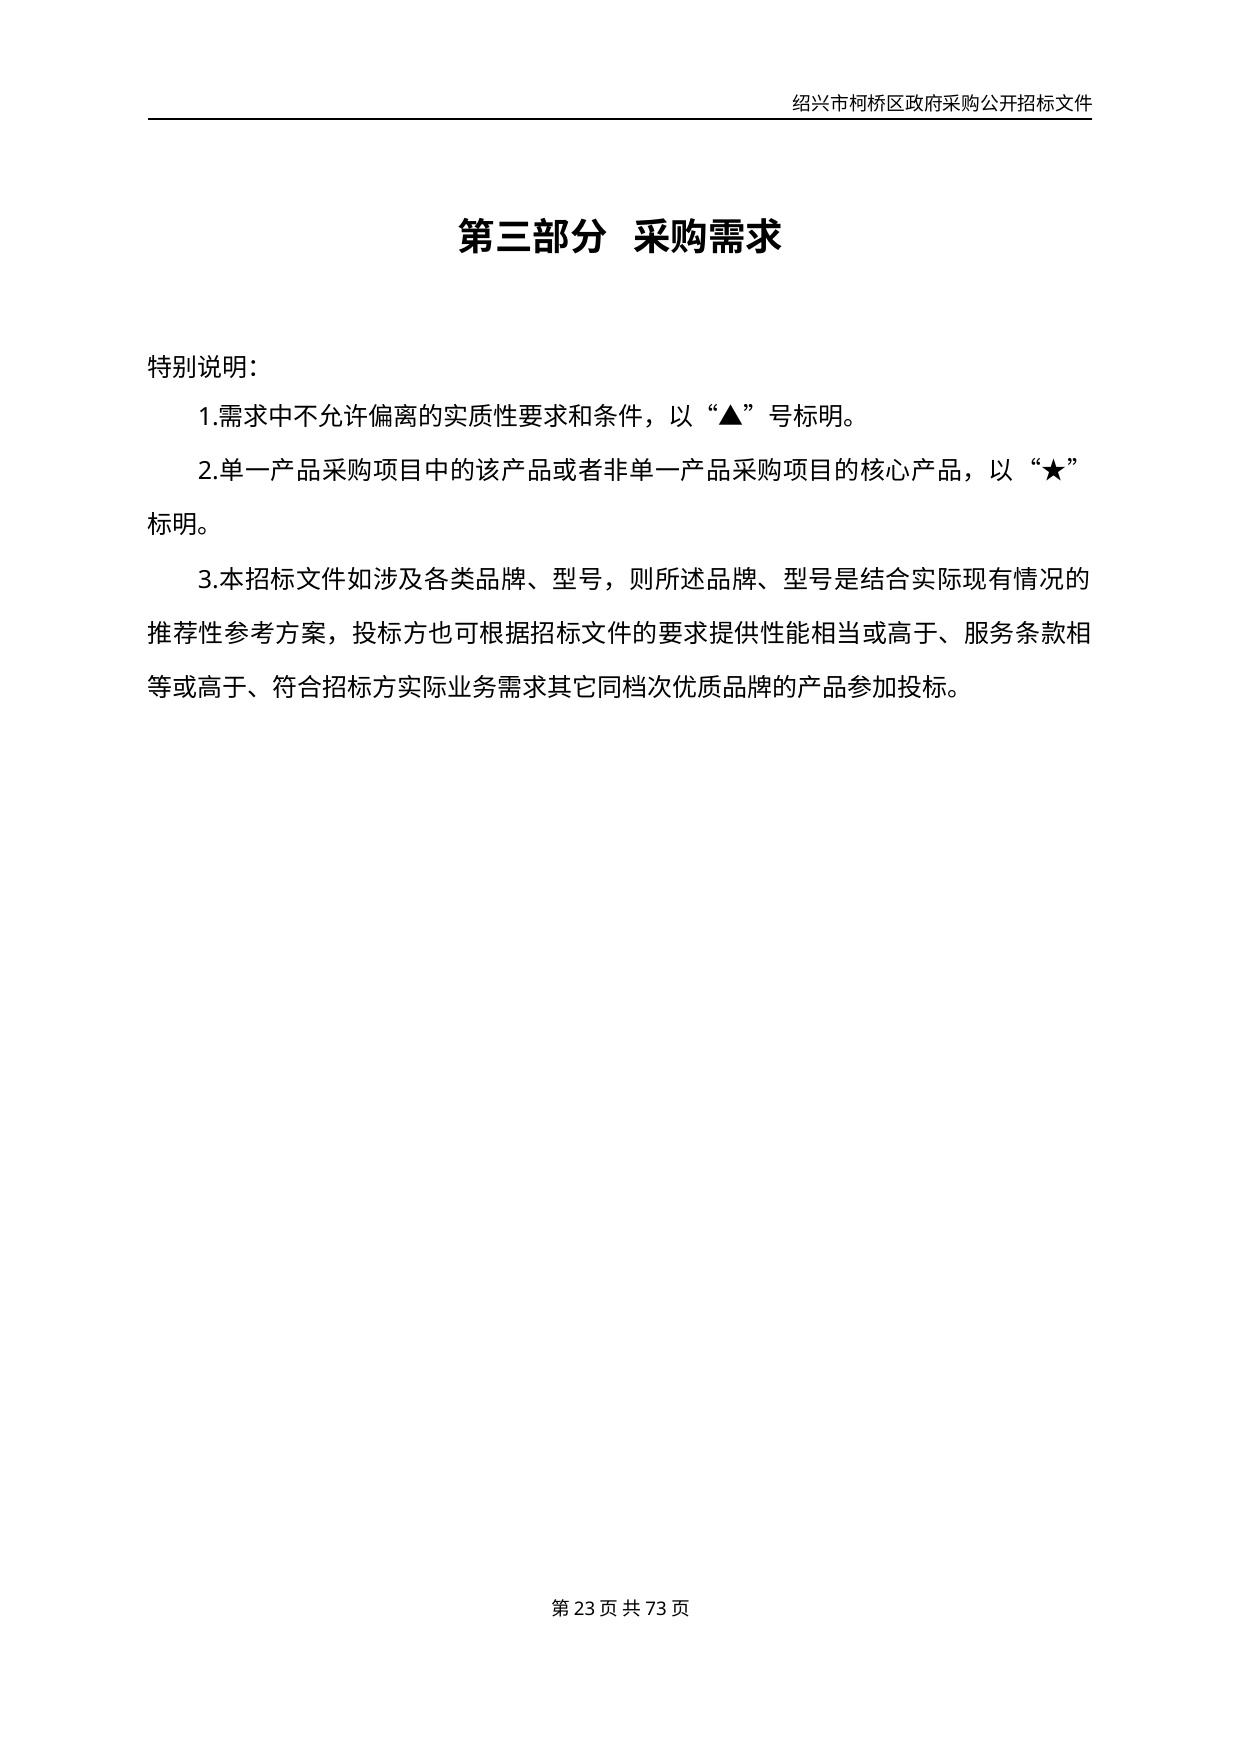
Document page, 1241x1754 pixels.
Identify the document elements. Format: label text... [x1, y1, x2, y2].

text 1.需求中不允许偏离的实质性要求和条件，以“▲”号标明。 [148, 396, 1092, 432]
text 3.本招标文件如涉及各类品牌、型号，则所述品牌、型号是结合实际现有情况的推荐性参考方案，投标方也可根据招标文件的要求提供性能相当或高于、服务条款相等或高于、符合招标方实际业务需求其它同档次优质品牌的产品参加投标。 [148, 559, 1092, 704]
text 第三部分 采购需求 [148, 206, 1092, 261]
text 特别说明： [148, 347, 1092, 383]
text 2.单一产品采购项目中的该产品或者非单一产品采购项目的核心产品，以“★”标明。 [148, 450, 1092, 541]
